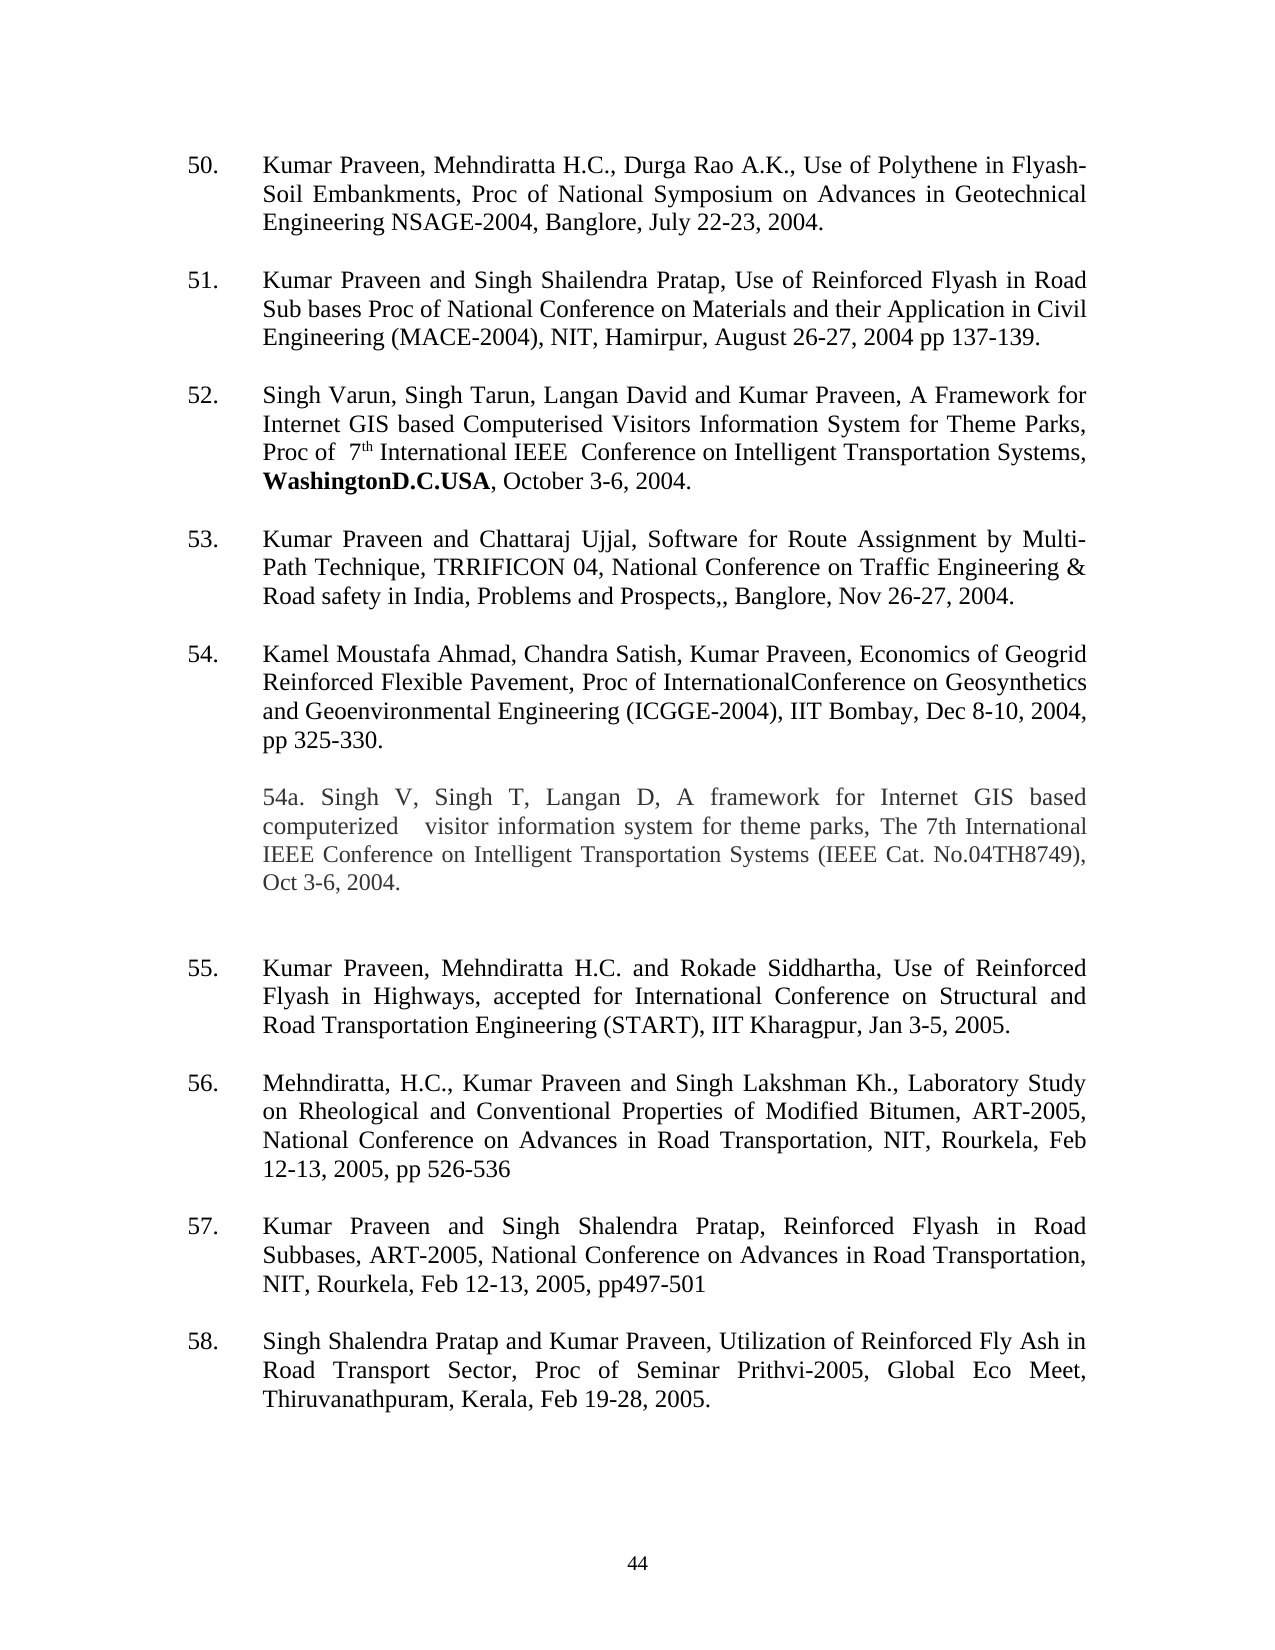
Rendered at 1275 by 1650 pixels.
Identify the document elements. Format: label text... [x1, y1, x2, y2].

list Singh Varun, Singh Tarun, Langan David and Kumar Praveen, A Framework for Internet GIS based Computerised Visitors Information System for Theme Parks, Proc of 7th International IEEE Conference on Intelligent Transportation Systems, , October 3-6, 2004. [187, 380, 1087, 495]
list Kumar Praveen and Singh Shalendra Pratap, Reinforced Flyash in Road Subbases, ART-2005, National Conference on Advances in Road Transportation, NIT, Rourkela, Feb 12-13, 2005, pp497-501 [187, 1211, 1087, 1298]
list Kumar Praveen and Chattaraj Ujjal, Software for Route Assignment by Multi-Path Technique, TRRIFICON 04, National Conference on Traffic Engineering & Road safety in India, Problems and Prospects,, Banglore, Nov 26-27, 2004. [187, 524, 1087, 610]
list Kumar Praveen, Mehndiratta H.C., Durga Rao A.K., Use of Polythene in Flyash-Soil Embankments, Proc of National Symposium on Advances in Geotechnical Engineering NSAGE-2004, Banglore, July 22-23, 2004. [187, 150, 1087, 236]
list Kumar Praveen, Mehndiratta H.C. and Rokade Siddhartha, Use of Reinforced Flyash in Highways, accepted for International Conference on Structural and Road Transportation Engineering (START), IIT Kharagpur, Jan 3-5, 2005. [187, 953, 1087, 1039]
list Kumar Praveen and Singh Shailendra Pratap, Use of Reinforced Flyash in Road Sub bases Proc of National Conference on Materials and their Application in Civil Engineering (MACE-2004), NIT, Hamirpur, August 26-27, 2004 pp 137-139. [187, 265, 1087, 351]
list Singh Shalendra Pratap and Kumar Praveen, Utilization of Reinforced Fly Ash in Road Transport Sector, Proc of Seminar Prithvi-2005, Global Eco Meet, Thiruvanathpuram, Kerala, Feb 19-28, 2005. [187, 1326, 1087, 1413]
subtitle 54a. Singh V, Singh T, Langan D, A framework for Internet GIS based computerized visitor information system for theme parks, The 7th International IEEE Conference on Intelligent Transportation Systems (IEEE Cat. No.04TH8749), Oct 3-6, 2004. [262, 782, 1087, 895]
list Kamel Moustafa Ahmad, Chandra Satish, Kumar Praveen, Economics of Geogrid Reinforced Flexible Pavement, Proc of InternationalConference on Geosynthetics and Geoenvironmental Engineering (ICGGE-2004), IIT Bombay, Dec 8-10, 2004, pp 325-330. [187, 639, 1087, 754]
list Mehndiratta, H.C., Kumar Praveen and Singh Lakshman Kh., Laboratory Study on Rheological and Conventional Properties of Modified Bitumen, ART-2005, National Conference on Advances in Road Transportation, NIT, , Feb 12-13, 2005, pp 526-536 [187, 1068, 1087, 1183]
